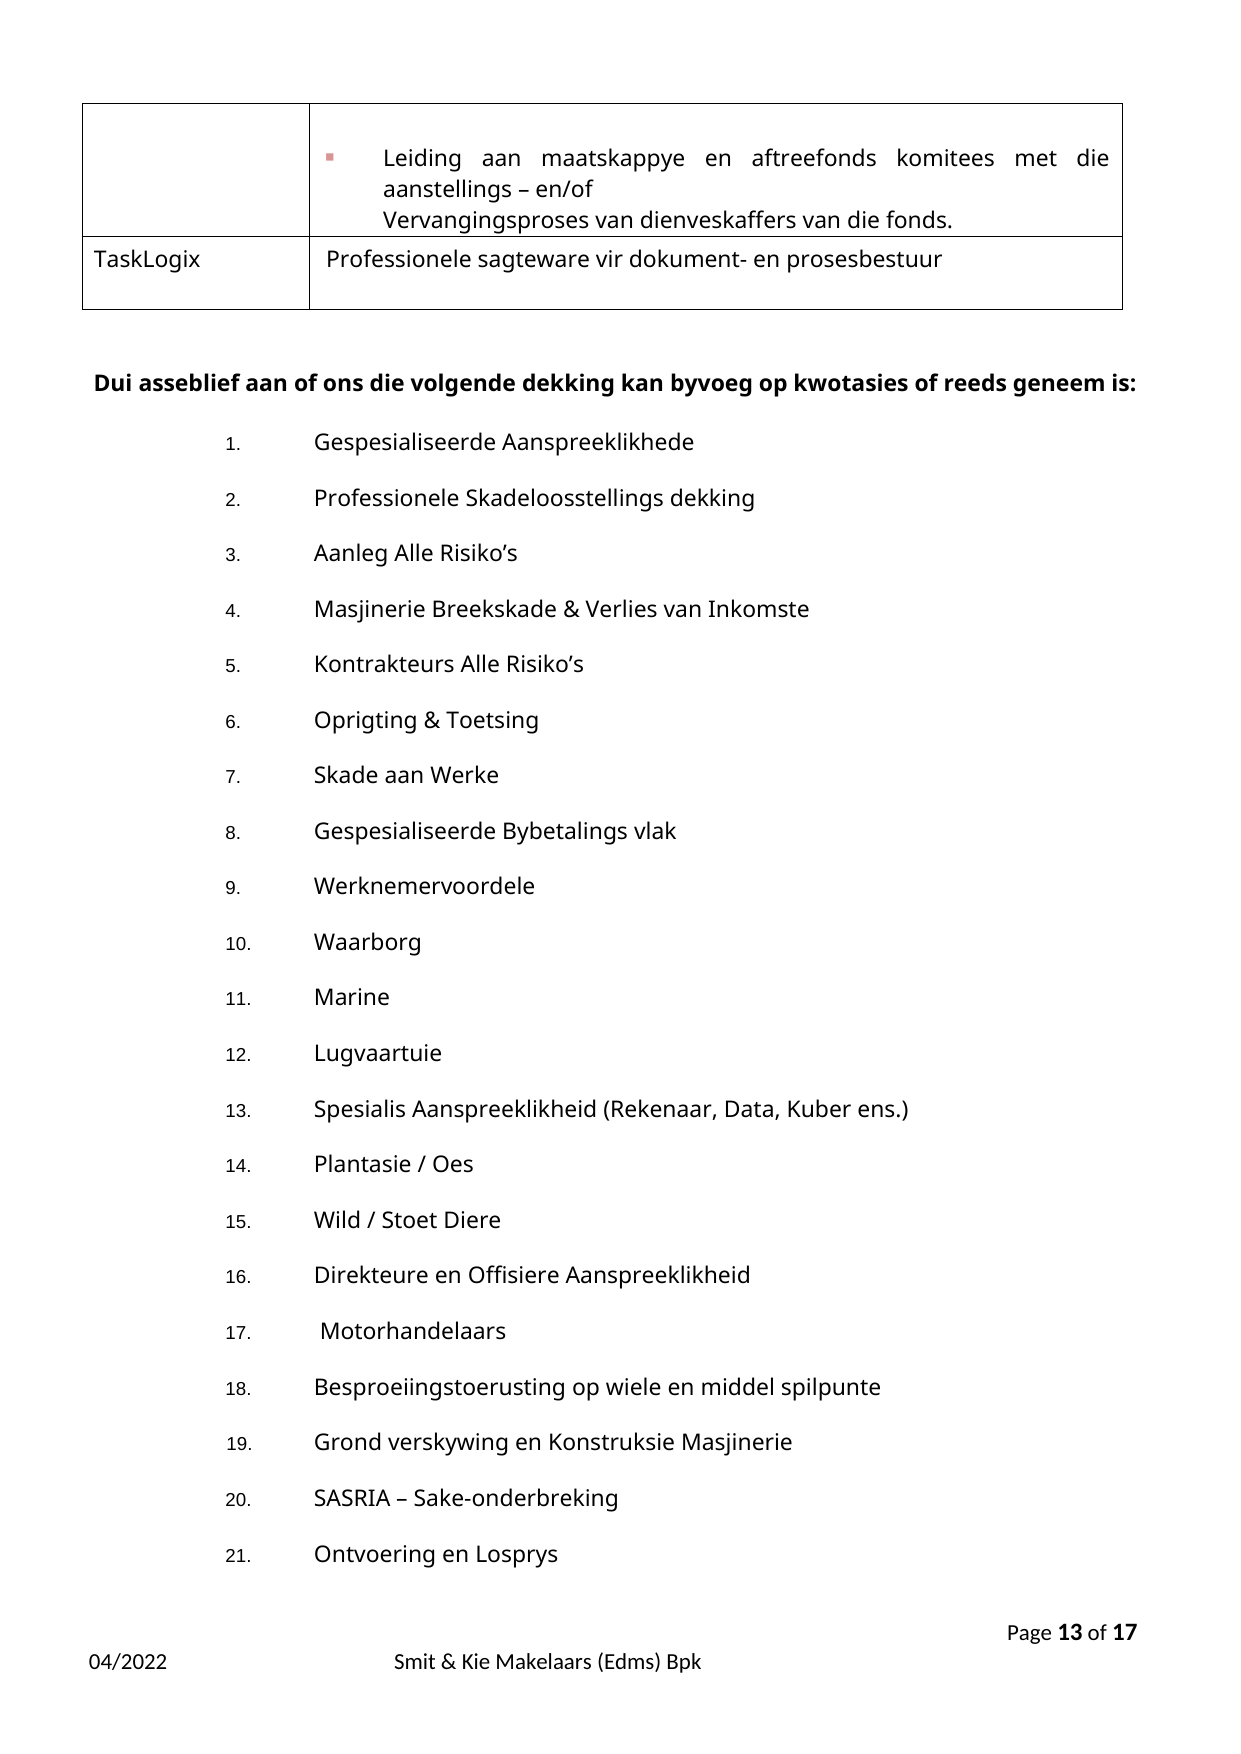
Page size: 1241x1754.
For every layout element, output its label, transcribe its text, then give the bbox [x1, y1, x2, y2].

list Aanleg Alle Risiko’s [225, 537, 984, 568]
list Lugvaartuie [225, 1037, 984, 1068]
list Plantasie / Oes [225, 1148, 984, 1179]
list Professionele Skadeloosstellings dekking [225, 482, 984, 513]
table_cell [310, 104, 1122, 236]
list Marine [225, 981, 984, 1013]
list Wild / Stoet Diere [225, 1204, 984, 1235]
list Masjinerie Breekskade & Verlies van Inkomste [225, 593, 984, 624]
list Oprigting & Toetsing [225, 704, 984, 735]
list Motorhandelaars [225, 1315, 984, 1346]
list Ontvoering en Losprys [225, 1538, 984, 1569]
list Spesialis Aanspreeklikheid (Rekenaar, Data, Kuber ens.) [225, 1093, 984, 1124]
list Besproeiingstoerusting op wiele en middel spilpunte [225, 1371, 984, 1402]
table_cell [83, 104, 309, 236]
list Direkteure en Offisiere Aanspreeklikheid [225, 1259, 984, 1291]
list Kontrakteurs Alle Risiko’s [225, 648, 984, 679]
list Grond verskywing en Konstruksie Masjinerie [226, 1426, 984, 1458]
list Waarborg [225, 926, 984, 957]
list SASRIA – Sake-onderbreking [225, 1482, 984, 1513]
list Werknemervoordele [225, 870, 984, 902]
table_cell TaskLogix [83, 237, 309, 309]
list Gespesialiseerde Bybetalings vlak [225, 815, 984, 846]
list Gespesialiseerde Aanspreeklikhede [225, 426, 984, 457]
list Skade aan Werke [225, 759, 984, 791]
table_cell Professionele sagteware vir dokument- en prosesbestuur [310, 237, 1122, 309]
text Dui asseblief aan of ons die volgende dekking kan byvoeg op kwotasies of reeds geneem is: [93, 367, 1137, 398]
